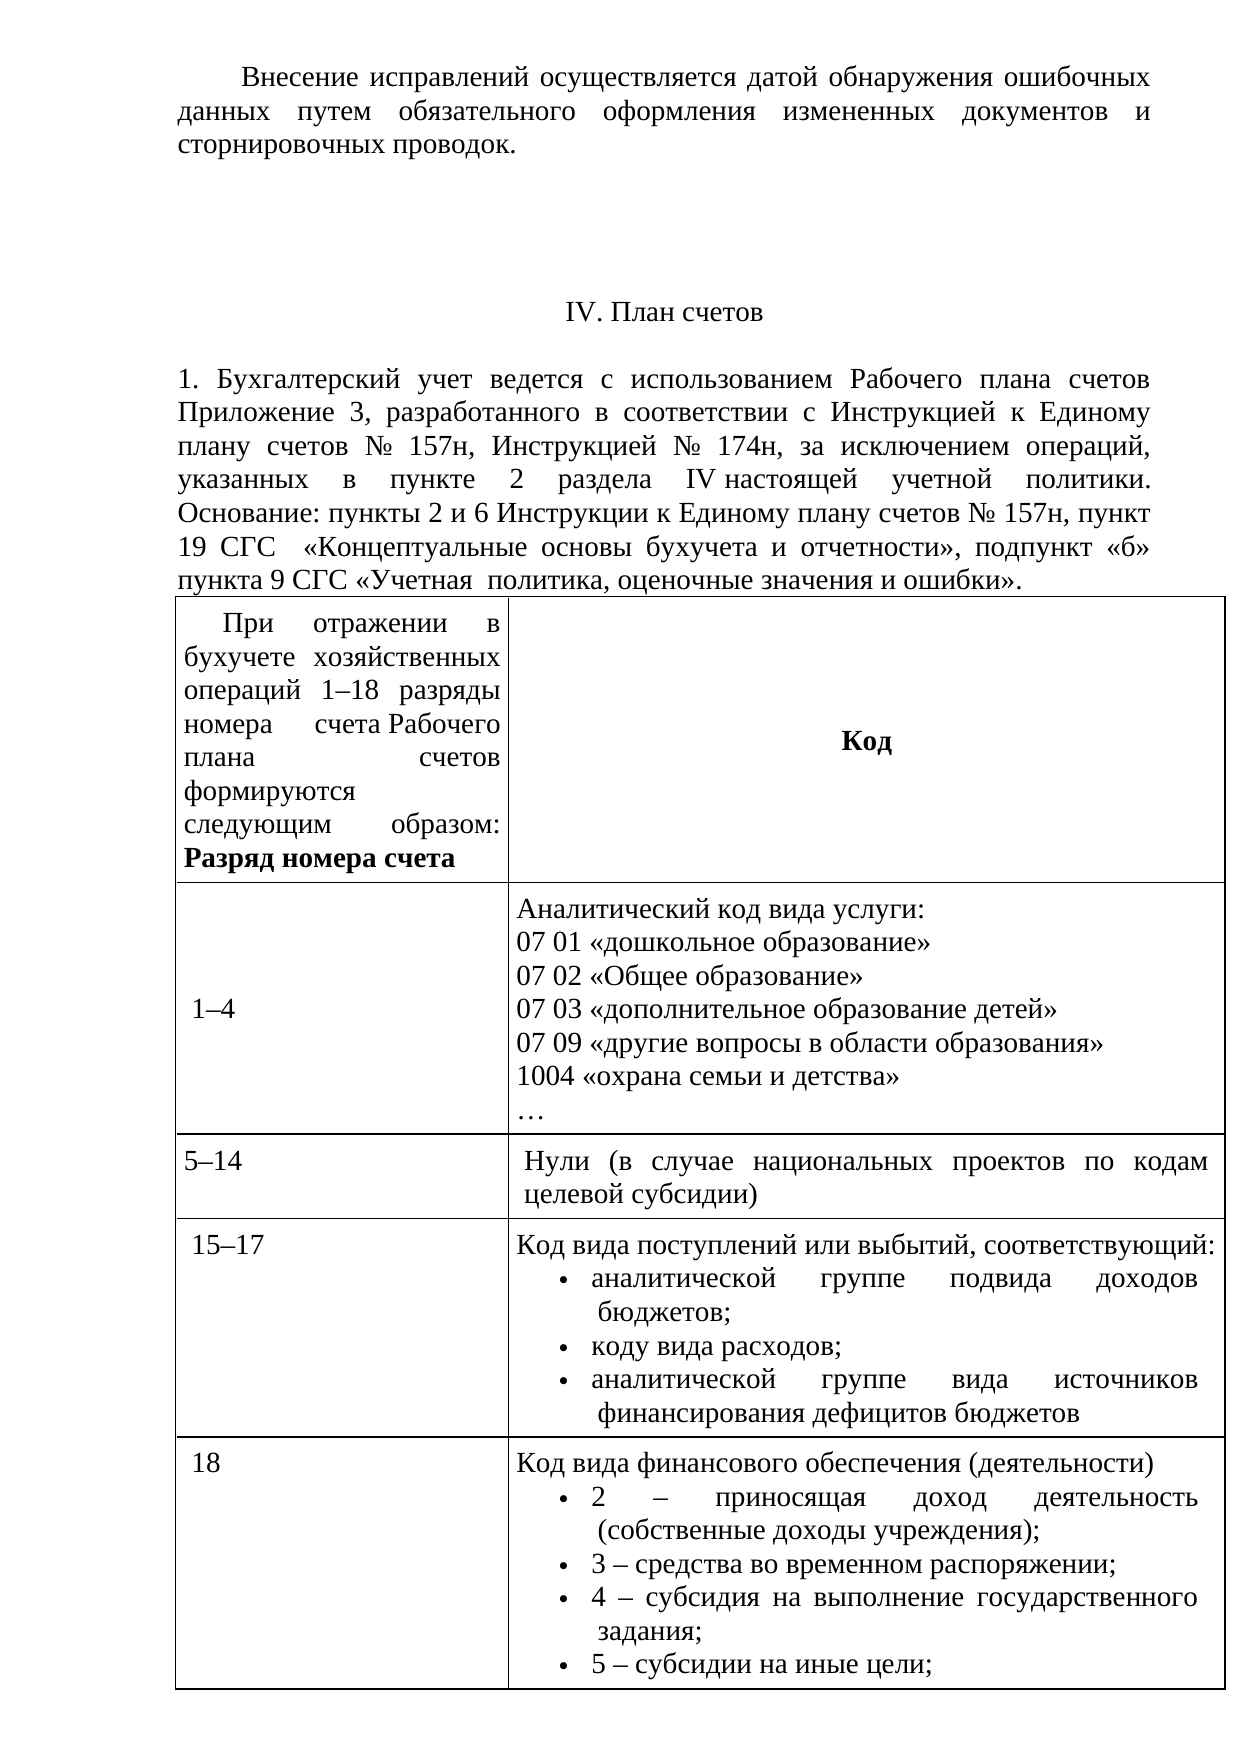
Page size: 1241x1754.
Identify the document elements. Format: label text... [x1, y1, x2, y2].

table_cell 1–4 [176, 883, 508, 1133]
text IV. План счетов [177, 294, 1152, 327]
table_cell Аналитический код вида услуги: 07 01 «дошкольное образование» 07 02 «Общее образование» 07 03 «дополнительное образование детей» 07 09 «другие вопросы в области образования» 1004 «охрана семьи и детства» … [509, 883, 1224, 1133]
table_cell 15–17 [176, 1219, 508, 1436]
table_cell Нули (в случае национальных проектов по кодам целевой субсидии) [509, 1135, 1224, 1218]
table_cell 5–14 [176, 1134, 508, 1218]
table_header Код [509, 597, 1224, 881]
table_cell Код вида поступлений или выбытий, соответствующий: аналитической группе подвида доходов бюджетов; коду вида расходов; аналитической группе вида источников финансирования дефицитов бюджетов [509, 1219, 1224, 1436]
table_cell 18 19-23 - [176, 1437, 508, 1688]
text 1. Бухгалтерский учет ведется с использованием Рабочего плана счетов Приложение 3, разработанного в соответствии с Инструкцией к Единому плану счетов № 157н, Инструкцией № 174н, за исключением операций, указанных в пункте 2 раздела IV настоящей учетной политики. Основание: пункты 2 и 6 Инструкции к Единому плану счетов № 157н, пункт 19 СГС «Концептуальные основы бухучета и отчетности», подпункт «б» пункта 9 СГС «Учетная политика, оценочные значения и ошибки». [177, 361, 1152, 596]
text Внесение исправлений осуществляется датой обнаружения ошибочных данных путем обязательного оформления измененных документов и сторнировочных проводок. [177, 59, 1152, 160]
table_header При отражении в бухучете хозяйственных операций 1–18 разряды номера счета Рабочего плана счетов формируются следующим образом: Разряд номера счета [176, 597, 508, 881]
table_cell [509, 1438, 1224, 1688]
